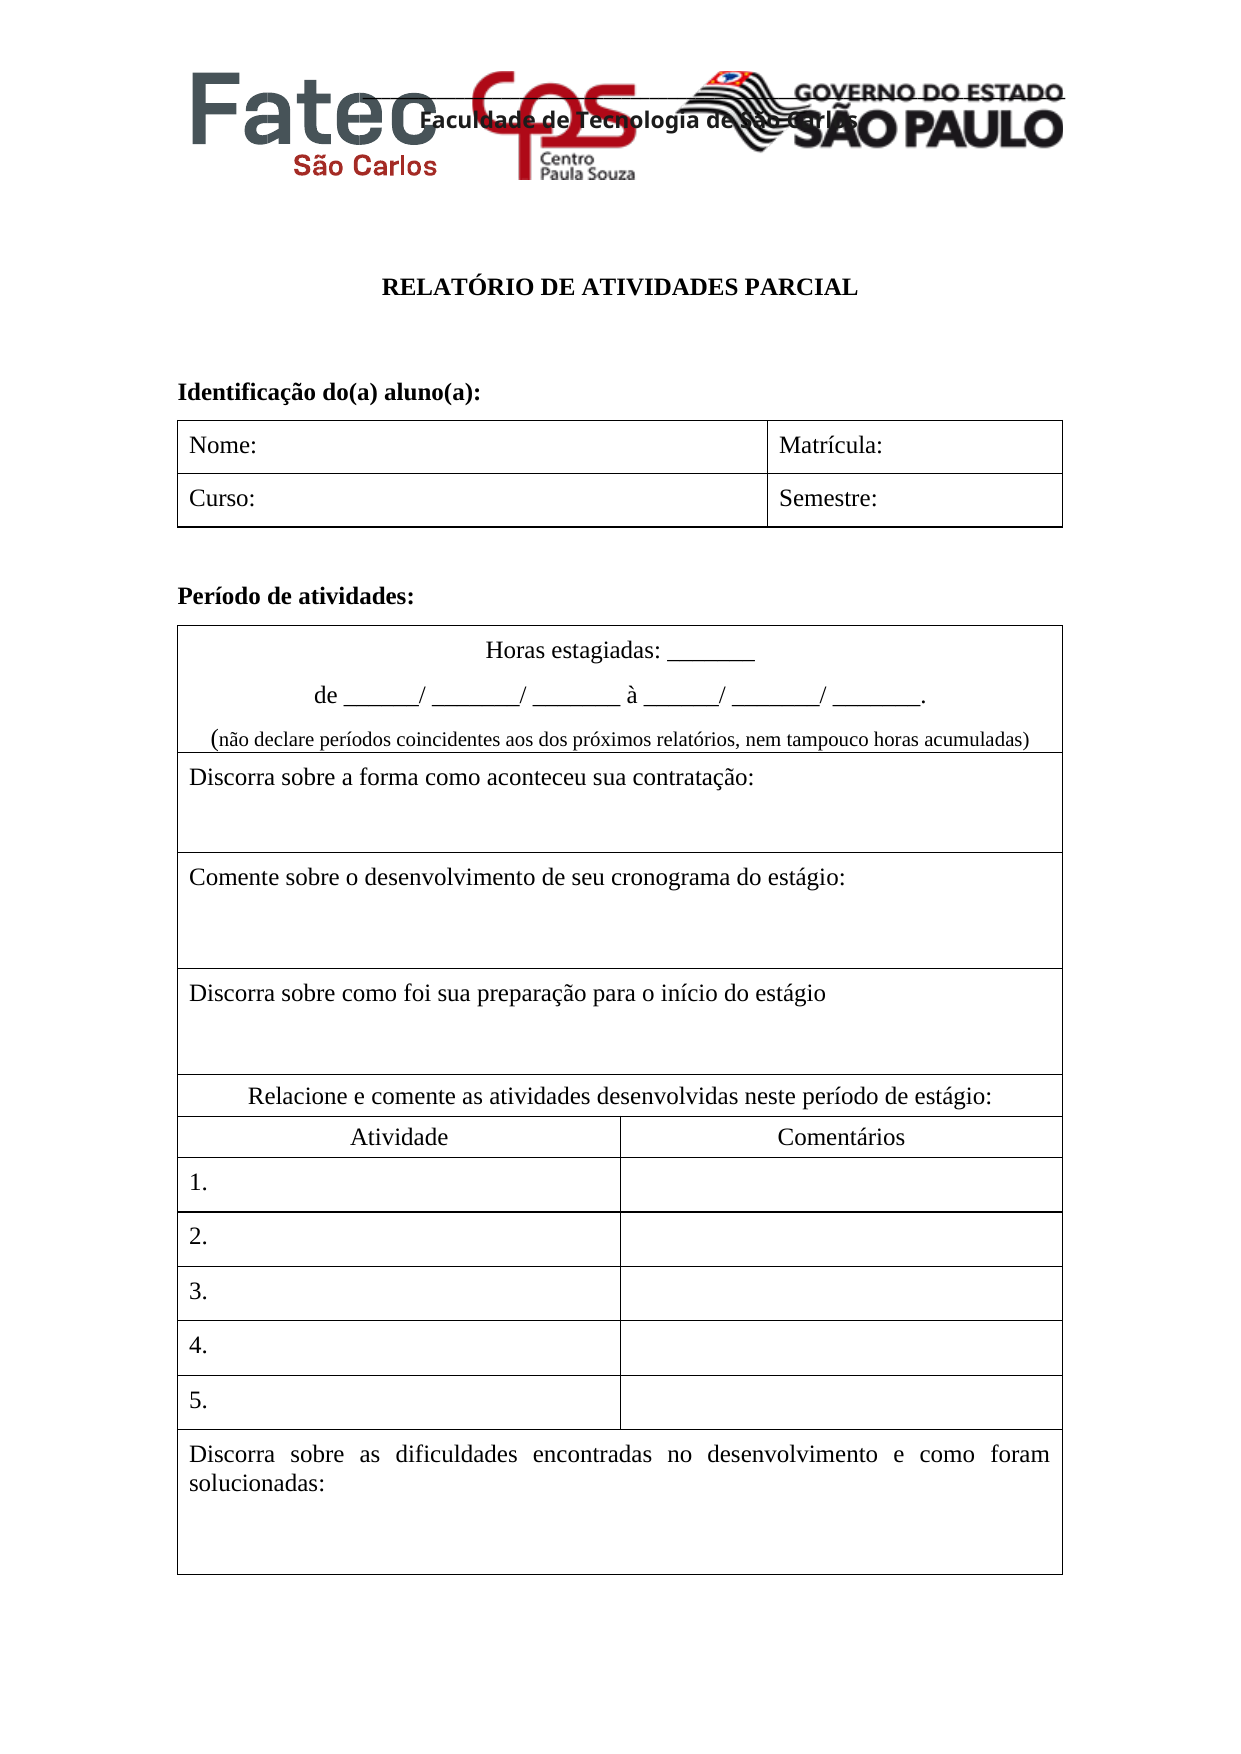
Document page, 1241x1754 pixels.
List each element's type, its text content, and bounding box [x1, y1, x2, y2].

table_cell Atividade [178, 1117, 620, 1157]
table_cell Discorra sobre as dificuldades encontradas no desenvolvimento e como foram solucionadas: [178, 1430, 1062, 1574]
table_header Nome: [178, 421, 767, 473]
table_header Horas estagiadas: _______ de ______/ _______/ _______ à ______/ _______/ _______. (não declare períodos coincidentes aos dos próximos relatórios, nem tampouco horas acumuladas) [178, 626, 1062, 752]
table_cell Relacione e comente as atividades desenvolvidas neste período de estágio: [178, 1075, 1062, 1116]
table_cell Comente sobre o desenvolvimento de seu cronograma do estágio: [178, 853, 1062, 968]
table_header Matrícula: [768, 421, 1062, 473]
text RELATÓRIO DE ATIVIDADES PARCIAL [177, 272, 1063, 301]
table_cell [621, 1321, 1062, 1375]
table_cell 1. [178, 1158, 620, 1211]
table_cell [621, 1158, 1062, 1211]
table_cell Curso: [178, 474, 767, 526]
table_cell Discorra sobre a forma como aconteceu sua contratação: [178, 753, 1062, 852]
table_cell Semestre: [768, 474, 1062, 526]
table_cell [621, 1267, 1062, 1320]
table_cell 2. [178, 1213, 620, 1266]
table_cell 3. [178, 1267, 620, 1320]
table_cell [621, 1376, 1062, 1429]
table_cell 5. [178, 1376, 620, 1429]
picture [472, 71, 1063, 180]
table_cell Comentários [621, 1117, 1062, 1157]
table_cell 4. [178, 1321, 620, 1375]
text Período de atividades: [177, 581, 1063, 610]
text Identificação do(a) aluno(a): [177, 377, 1063, 405]
table_cell [621, 1213, 1062, 1266]
table_cell Discorra sobre como foi sua preparação para o início do estágio [178, 969, 1062, 1074]
